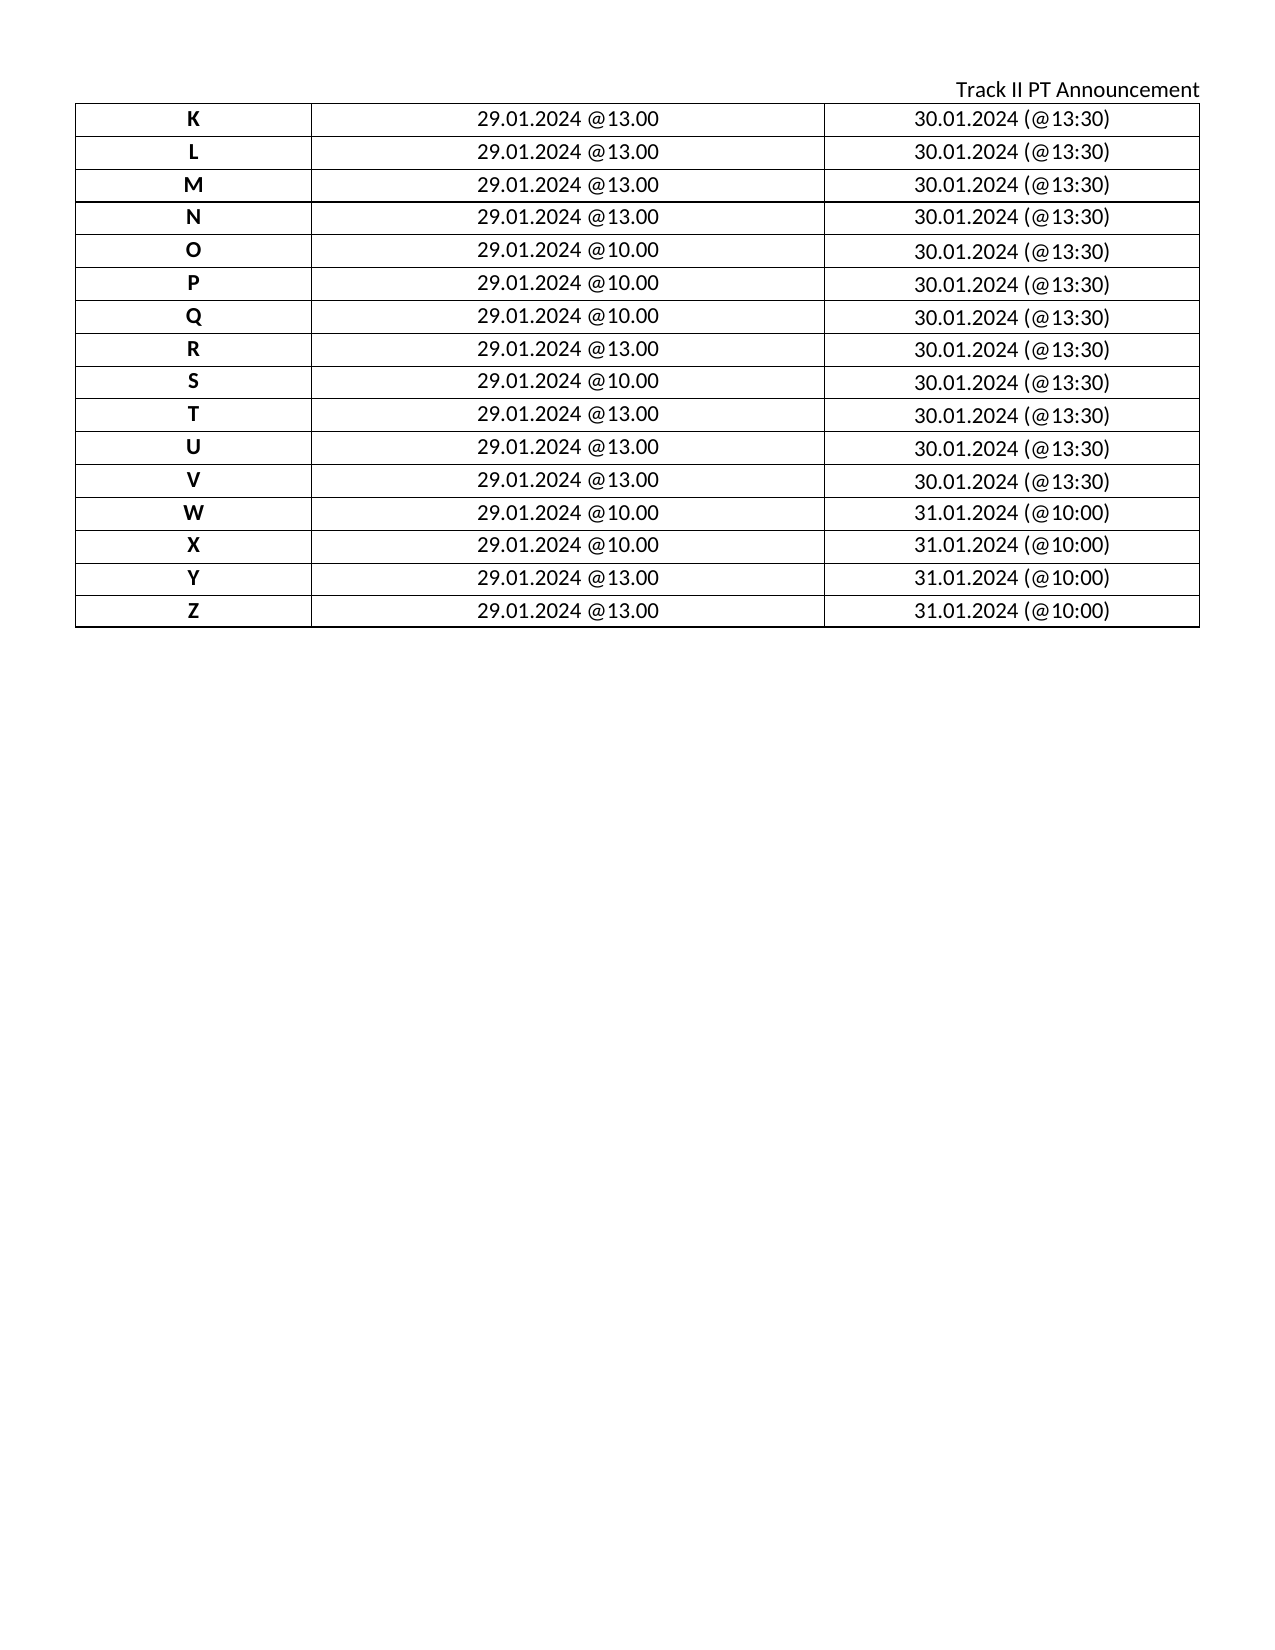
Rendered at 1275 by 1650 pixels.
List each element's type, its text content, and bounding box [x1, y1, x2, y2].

table_cell K [76, 104, 311, 136]
table_cell 31.01.2024 (@10:00) [825, 531, 1199, 562]
table_cell 29.01.2024 @13.00 [312, 334, 824, 366]
table_cell 29.01.2024 @13.00 [312, 399, 824, 431]
table_cell 30.01.2024 (@13:30) [825, 399, 1199, 431]
table_cell O [76, 235, 311, 267]
table_cell 30.01.2024 (@13:30) [825, 137, 1199, 169]
table_cell 30.01.2024 (@13:30) [825, 170, 1199, 201]
table_cell Y [76, 564, 311, 595]
table_cell W [76, 498, 311, 529]
table_cell 29.01.2024 @13.00 [312, 203, 824, 234]
table_cell 30.01.2024 (@13:30) [825, 104, 1199, 136]
table_cell U [76, 432, 311, 464]
table_cell 30.01.2024 (@13:30) [825, 367, 1199, 398]
table_cell 30.01.2024 (@13:30) [825, 334, 1199, 366]
table_cell 29.01.2024 @13.00 [312, 564, 824, 595]
table_cell 29.01.2024 @10.00 [312, 531, 824, 562]
table_cell 30.01.2024 (@13:30) [825, 465, 1199, 497]
table_cell 29.01.2024 @10.00 [312, 235, 824, 267]
table_cell R [76, 334, 311, 366]
table_cell 29.01.2024 @13.00 [312, 432, 824, 464]
table_cell Z [76, 596, 311, 626]
table_cell P [76, 268, 311, 300]
table_cell 29.01.2024 @10.00 [312, 268, 824, 300]
table_cell X [76, 531, 311, 562]
table_cell V [76, 465, 311, 497]
table_cell 30.01.2024 (@13:30) [825, 203, 1199, 234]
table_cell 29.01.2024 @13.00 [312, 596, 824, 626]
table_cell Q [76, 301, 311, 333]
table_cell 29.01.2024 @13.00 [312, 465, 824, 497]
table_cell L [76, 137, 311, 169]
table_cell T [76, 399, 311, 431]
table_cell 30.01.2024 (@13:30) [825, 301, 1199, 333]
table_cell 29.01.2024 @13.00 [312, 137, 824, 169]
table_cell 29.01.2024 @10.00 [312, 367, 824, 398]
table_cell N [76, 203, 311, 234]
table_cell S [76, 367, 311, 398]
table_cell M [76, 170, 311, 201]
table_cell 29.01.2024 @13.00 [312, 170, 824, 201]
table_cell 30.01.2024 (@13:30) [825, 432, 1199, 464]
table_cell 31.01.2024 (@10:00) [825, 564, 1199, 595]
table_cell 30.01.2024 (@13:30) [825, 268, 1199, 300]
table_cell 30.01.2024 (@13:30) [825, 235, 1199, 267]
table_cell 31.01.2024 (@10:00) [825, 596, 1199, 626]
table_cell 31.01.2024 (@10:00) [825, 498, 1199, 529]
table_cell 29.01.2024 @13.00 [312, 104, 824, 136]
table_cell 29.01.2024 @10.00 [312, 498, 824, 529]
table_cell 29.01.2024 @10.00 [312, 301, 824, 333]
